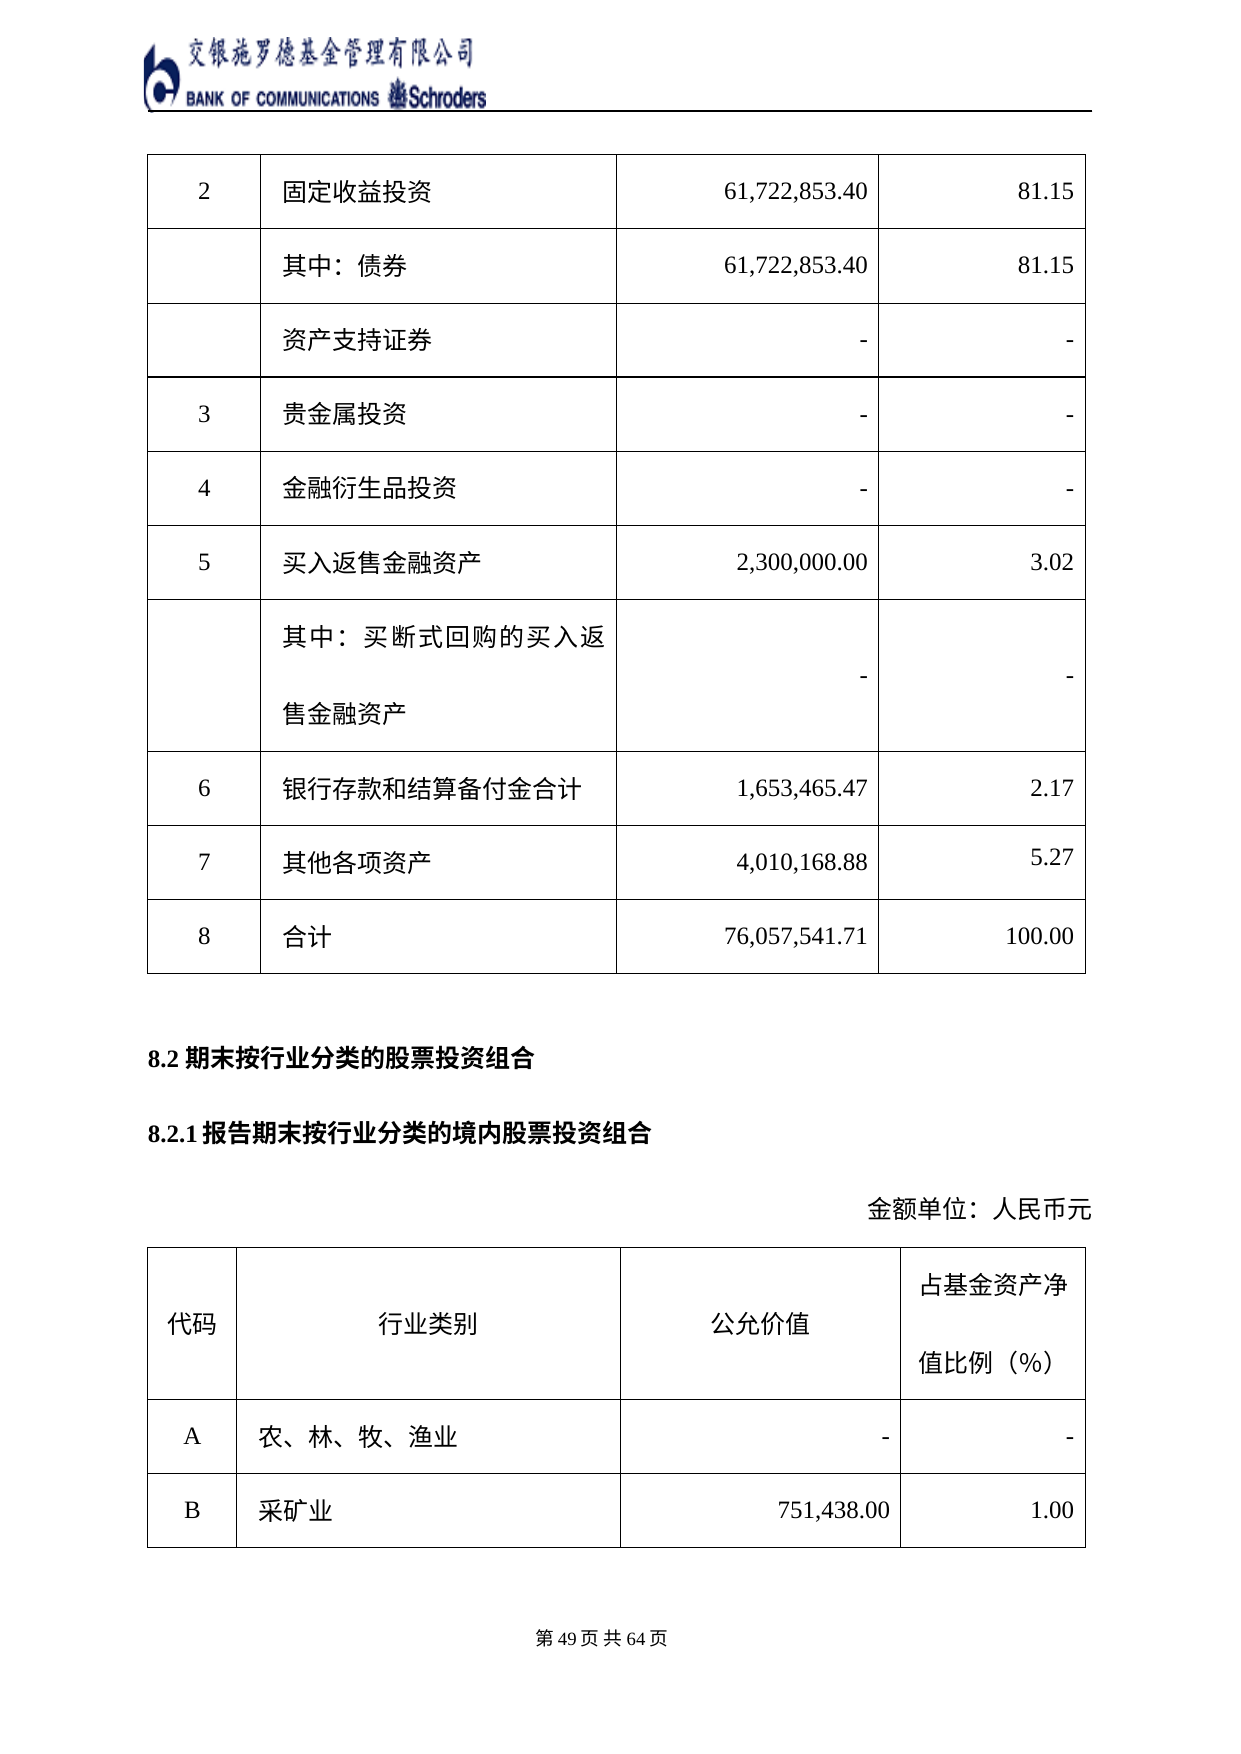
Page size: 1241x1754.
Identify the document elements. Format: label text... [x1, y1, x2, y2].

table_header 行业类别 [237, 1248, 620, 1399]
table_cell [148, 304, 260, 376]
table_cell 5 [148, 526, 260, 599]
subtitle 8.2.1报告期末按行业分类的境内股票投资组合 [148, 1099, 1092, 1164]
table_header 代码 [148, 1248, 236, 1399]
table_cell 76,057,541.71 [617, 900, 878, 973]
table_cell 1,653,465.47 [617, 752, 878, 825]
table_header 公允价值 [621, 1248, 900, 1399]
table_cell 7 [148, 826, 260, 899]
table_cell - [617, 378, 878, 451]
table_cell - [879, 304, 1085, 376]
table_cell 采矿业 [237, 1474, 620, 1547]
table_cell - [617, 600, 878, 751]
table_cell 100.00 [879, 900, 1085, 973]
table_cell 5.27 [879, 826, 1085, 899]
table_cell B [148, 1474, 236, 1547]
table_cell 固定收益投资 [261, 155, 616, 228]
table_cell 2 [148, 155, 260, 228]
table_cell 2,300,000.00 [617, 526, 878, 599]
table_cell 751,438.00 [621, 1474, 900, 1547]
table_cell [148, 600, 260, 751]
table_cell 金融衍生品投资 [261, 452, 616, 524]
table_cell 8 [148, 900, 260, 973]
picture [143, 37, 486, 113]
table_cell 61,722,853.40 [617, 155, 878, 228]
table_cell 银行存款和结算备付金合计 [261, 752, 616, 825]
table_cell 合计 [261, 900, 616, 973]
table_cell - [621, 1400, 900, 1473]
table_cell - [901, 1400, 1085, 1473]
table_cell - [617, 452, 878, 524]
text 金额单位：人民币元 [149, 1175, 1092, 1240]
table_cell 61,722,853.40 [617, 229, 878, 302]
table_cell 81.15 [879, 155, 1085, 228]
table_cell 4,010,168.88 [617, 826, 878, 899]
table_cell 6 [148, 752, 260, 825]
table_cell 资产支持证券 [261, 304, 616, 376]
table_cell 81.15 [879, 229, 1085, 302]
table_cell 贵金属投资 [261, 378, 616, 451]
table_cell - [879, 600, 1085, 751]
table_cell 3.02 [879, 526, 1085, 599]
table_cell 其中：买断式回购的买入返售金融资产 [261, 600, 616, 751]
table_cell 其中：债券 [261, 229, 616, 302]
table_header 占基金资产净值比例（％） [901, 1248, 1085, 1399]
table_cell 买入返售金融资产 [261, 526, 616, 599]
table_cell A [148, 1400, 236, 1473]
table_cell - [879, 378, 1085, 451]
table_cell [148, 229, 260, 302]
table_cell - [879, 452, 1085, 524]
table_cell 3 [148, 378, 260, 451]
table_cell 2.17 [879, 752, 1085, 825]
table_cell 4 [148, 452, 260, 524]
table_cell - [617, 304, 878, 376]
table_cell 其他各项资产 [261, 826, 616, 899]
subtitle 8.2 期末按行业分类的股票投资组合 [148, 1024, 1092, 1089]
table_cell 农、林、牧、渔业 [237, 1400, 620, 1473]
table_cell 1.00 [901, 1474, 1085, 1547]
